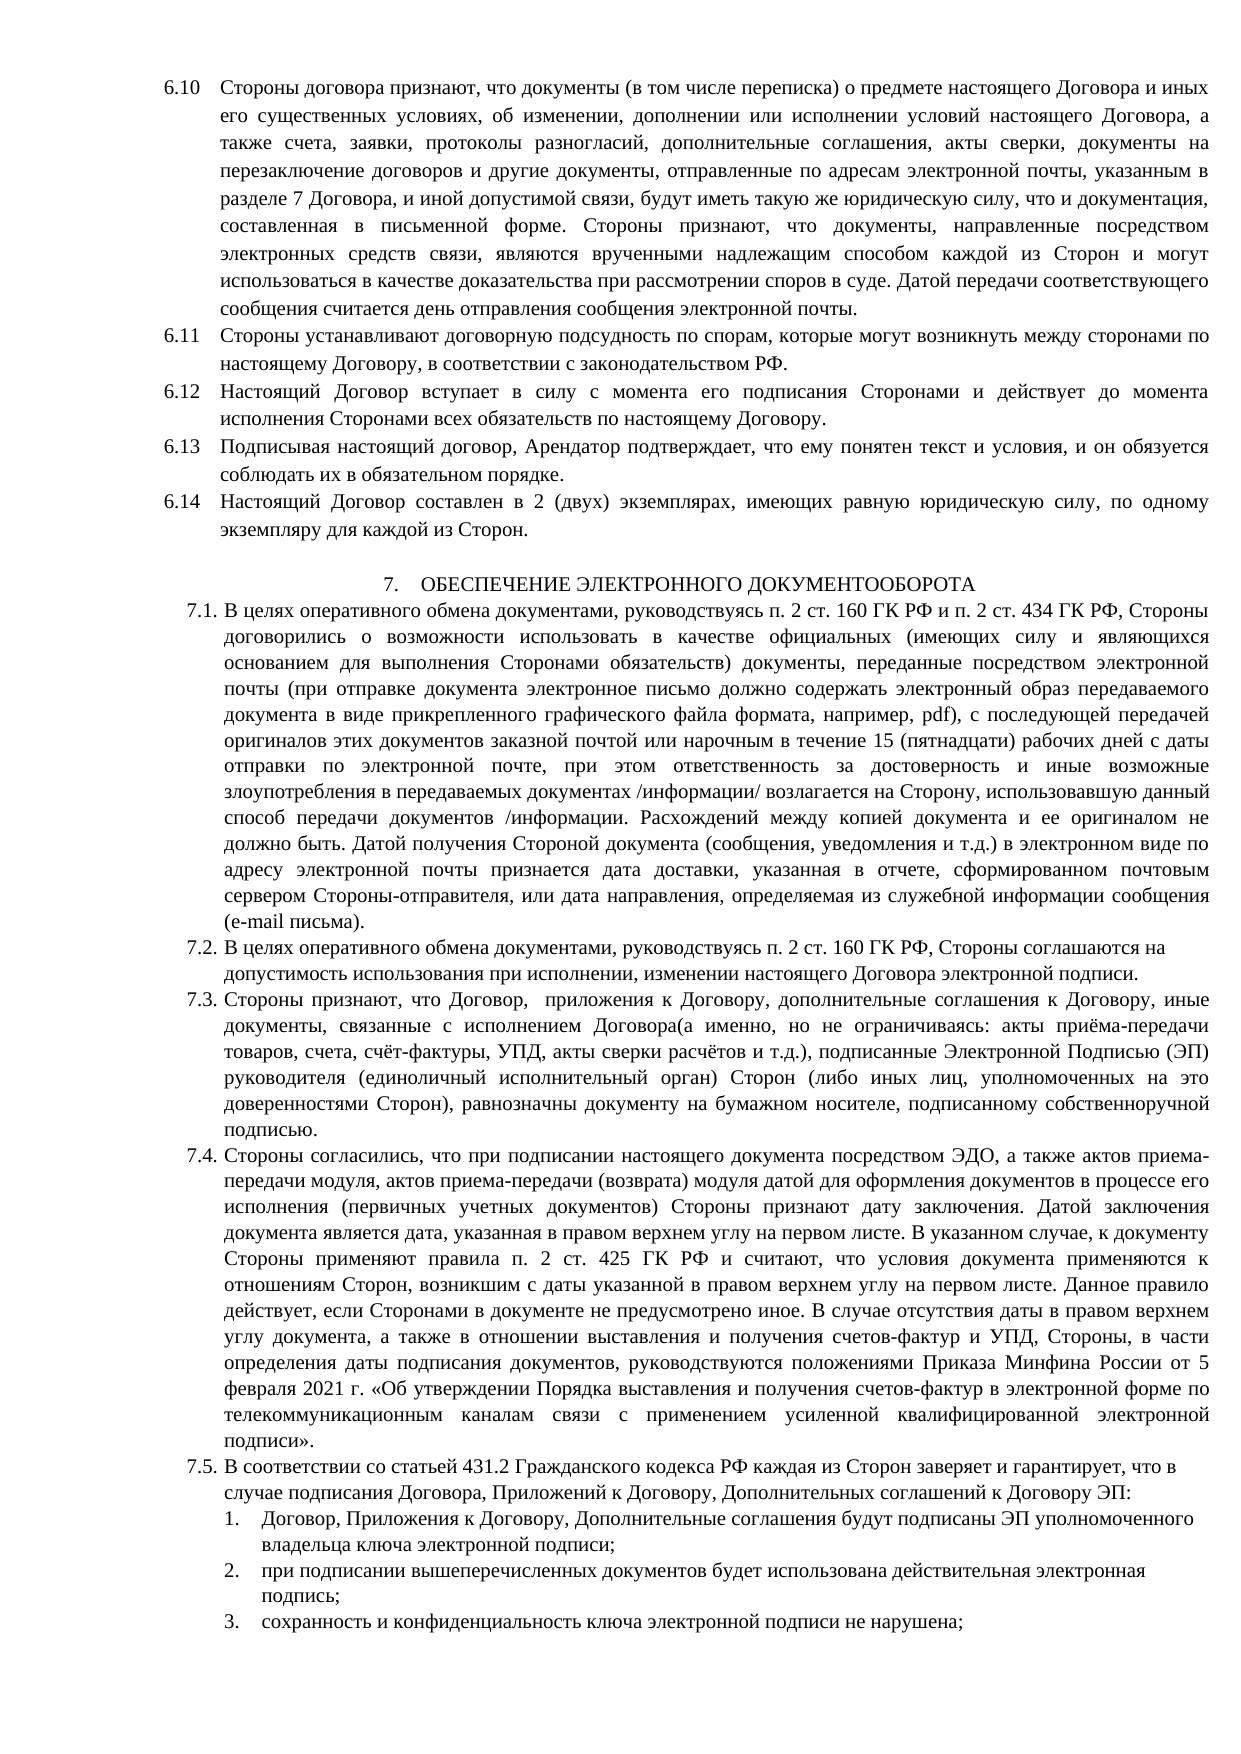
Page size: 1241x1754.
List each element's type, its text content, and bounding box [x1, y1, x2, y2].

list Настоящий Договор составлен в 2 (двух) экземплярах, имеющих равную юридическую силу, по одному экземпляру для каждой из Сторон. [163, 489, 1210, 541]
list Договор, Приложения к Договору, Дополнительные соглашения будут подписаны ЭП уполномоченного владельца ключа электронной подписи; [224, 1506, 1210, 1556]
list В целях оперативного обмена документами, руководствуясь п. 2 ст. 160 ГК РФ и п. 2 ст. 434 ГК РФ, Стороны договорились о возможности использовать в качестве официальных (имеющих силу и являющихся основанием для выполнения Сторонами обязательств) документы, переданные посредством электронной почты (при отправке документа электронное письмо должно содержать электронный образ передаваемого документа в виде прикрепленного графического файла формата, например, pdf), с последующей передачей оригиналов этих документов заказной почтой или нарочным в течение 15 (пятнадцати) рабочих дней с даты отправки по электронной почте, при этом ответственность за достоверность и иные возможные злоупотребления в передаваемых документах /информации/ возлагается на Сторону, использовавшую данный способ передачи документов /информации. Расхождений между копией документа и ее оригиналом не должно быть. Датой получения Стороной документа (сообщения, уведомления и т.д.) в электронном виде по адресу электронной почты признается дата доставки, указанная в отчете, сформированном почтовым сервером Стороны-отправителя, или дата направления, определяемая из служебной информации сообщения (e-mail письма). [186, 598, 1210, 933]
list сохранность и конфиденциальность ключа электронной подписи не нарушена; [224, 1609, 1210, 1633]
list Стороны устанавливают договорную подсудность по спорам, которые могут возникнуть между сторонами по настоящему Договору, в соответствии с законодательством РФ. [163, 323, 1210, 375]
list Стороны согласились, что при подписании настоящего документа посредством ЭДО, а также актов приема-передачи модуля, актов приема-передачи (возврата) модуля датой для оформления документов в процессе его исполнения (первичных учетных документов) Стороны признают дату заключения. Датой заключения документа является дата, указанная в правом верхнем углу на первом листе. В указанном случае, к документу Стороны применяют правила п. 2 ст. 425 ГК РФ и считают, что условия документа применяются к отношениям Сторон, возникшим с даты указанной в правом верхнем углу на первом листе. Данное правило действует, если Сторонами в документе не предусмотрено иное. В случае отсутствия даты в правом верхнем углу документа, а также в отношении выставления и получения счетов-фактур и УПД, Стороны, в части определения даты подписания документов, руководствуются положениями Приказа Минфина России от 5 февраля 2021 г. «Об утверждении Порядка выставления и получения счетов-фактур в электронной форме по телекоммуникационным каналам связи с применением усиленной квалифицированной электронной подписи». [186, 1142, 1210, 1452]
list при подписании вышеперечисленных документов будет использована действительная электронная подпись; [224, 1557, 1210, 1607]
list Подписывая настоящий договор, Арендатор подтверждает, что ему понятен текст и условия, и он обязуется соблюдать их в обязательном порядке. [163, 434, 1210, 486]
list Стороны признают, что Договор, приложения к Договору, дополнительные соглашения к Договору, иные документы, связанные с исполнением Договора(а именно, но не ограничиваясь: акты приёма-передачи товаров, счета, счёт-фактуры, УПД, акты сверки расчётов и т.д.), подписанные Электронной Подписью (ЭП) руководителя (единоличный исполнительный орган) Сторон (либо иных лиц, уполномоченных на это доверенностями Сторон), равнозначны документу на бумажном носителе, подписанному собственноручной подписью. [186, 987, 1210, 1141]
list В соответствии со статьей 431.2 Гражданского кодекса РФ каждая из Сторон заверяет и гарантирует, что в случае подписания Договора, Приложений к Договору, Дополнительных соглашений к Договору ЭП: [186, 1454, 1210, 1504]
list В целях оперативного обмена документами, руководствуясь п. 2 ст. 160 ГК РФ, Стороны соглашаются на допустимость использования при исполнении, изменении настоящего Договора электронной подписи. [186, 935, 1210, 985]
list Стороны договора признают, что документы (в том числе переписка) о предмете настоящего Договора и иных его существенных условиях, об изменении, дополнении или исполнении условий настоящего Договора, а также счета, заявки, протоколы разногласий, дополнительные соглашения, акты сверки, документы на перезаключение договоров и другие документы, отправленные по адресам электронной почты, указанным в разделе 7 Договора, и иной допустимой связи, будут иметь такую же юридическую силу, что и документация, составленная в письменной форме. Стороны признают, что документы, направленные посредством электронных средств связи, являются врученными надлежащим способом каждой из Сторон и могут использоваться в качестве доказательства при рассмотрении споров в суде. Датой передачи соответствующего сообщения считается день отправления сообщения электронной почты. [163, 75, 1210, 320]
list ОБЕСПЕЧЕНИЕ ЭЛЕКТРОННОГО ДОКУМЕНТООБОРОТА [149, 572, 1210, 596]
list Настоящий Договор вступает в силу с момента его подписания Сторонами и действует до момента исполнения Сторонами всех обязательств по настоящему Договору. [163, 379, 1210, 430]
